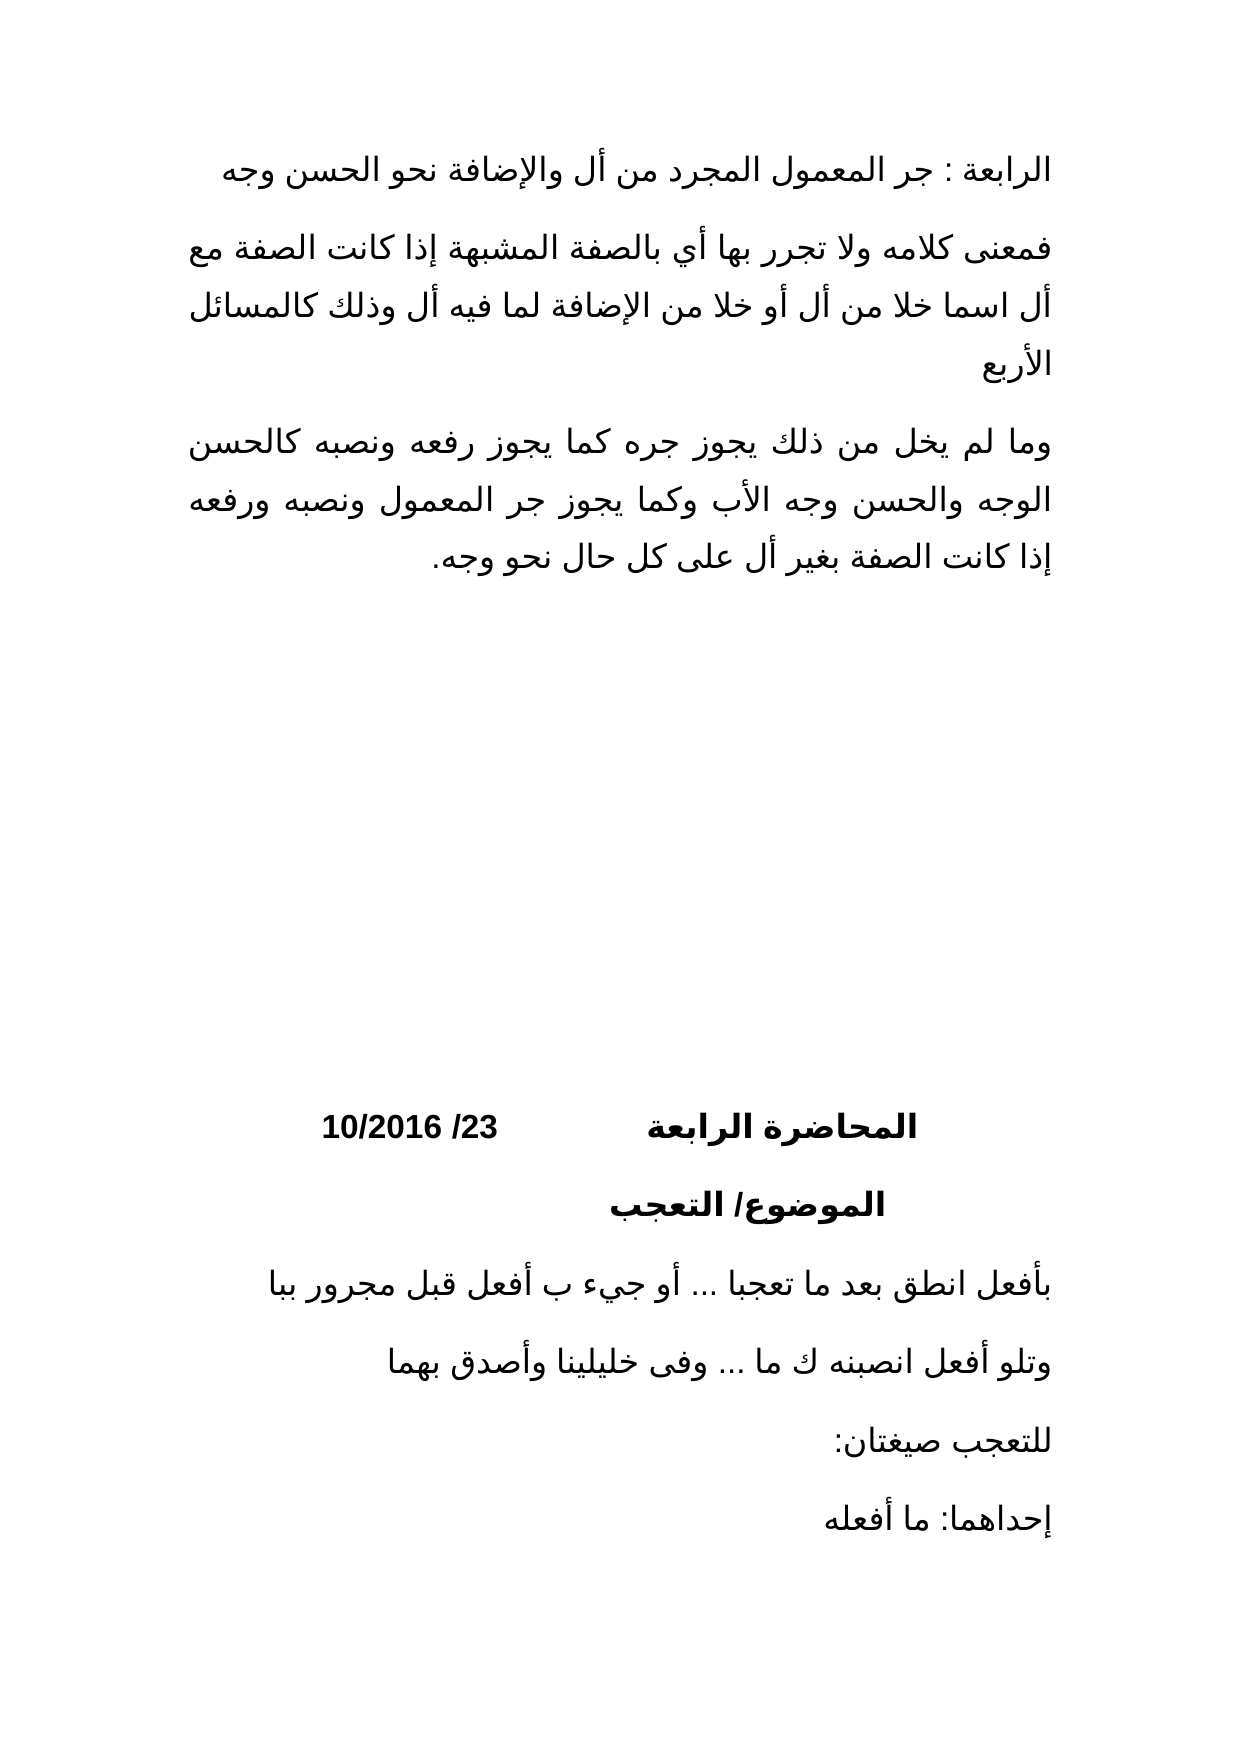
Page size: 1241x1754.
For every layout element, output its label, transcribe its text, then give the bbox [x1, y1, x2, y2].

text وتلو أفعل انصبنه ك ما ... وفى خليلينا وأصدق بهما [187, 1342, 1053, 1381]
text فمعنى كلامه ولا تجرر بها أي بالصفة المشبهة إذا كانت الصفة مع أل اسما خلا من أل أو خلا من الإضافة لما فيه أل وذلك كالمسائل الأربع [187, 228, 1053, 382]
text بأفعل انطق بعد ما تعجبا ... أو جيء ب أفعل قبل مجرور ببا [187, 1264, 1053, 1302]
text المحاضرة الرابعة 23/ 10/2016 [187, 1107, 1053, 1145]
text للتعجب صيغتان: [187, 1421, 1053, 1459]
text الرابعة : جر المعمول المجرد من أل والإضافة نحو الحسن وجه [187, 150, 1053, 188]
text الموضوع/ التعجب [187, 1185, 1053, 1224]
text وما لم يخل من ذلك يجوز جره كما يجوز رفعه ونصبه كالحسن الوجه والحسن وجه الأب وكما يجوز جر المعمول ونصبه ورفعه إذا كانت الصفة بغير أل على كل حال نحو وجه. [187, 422, 1053, 576]
text إحداهما: ما أفعله [187, 1499, 1053, 1538]
